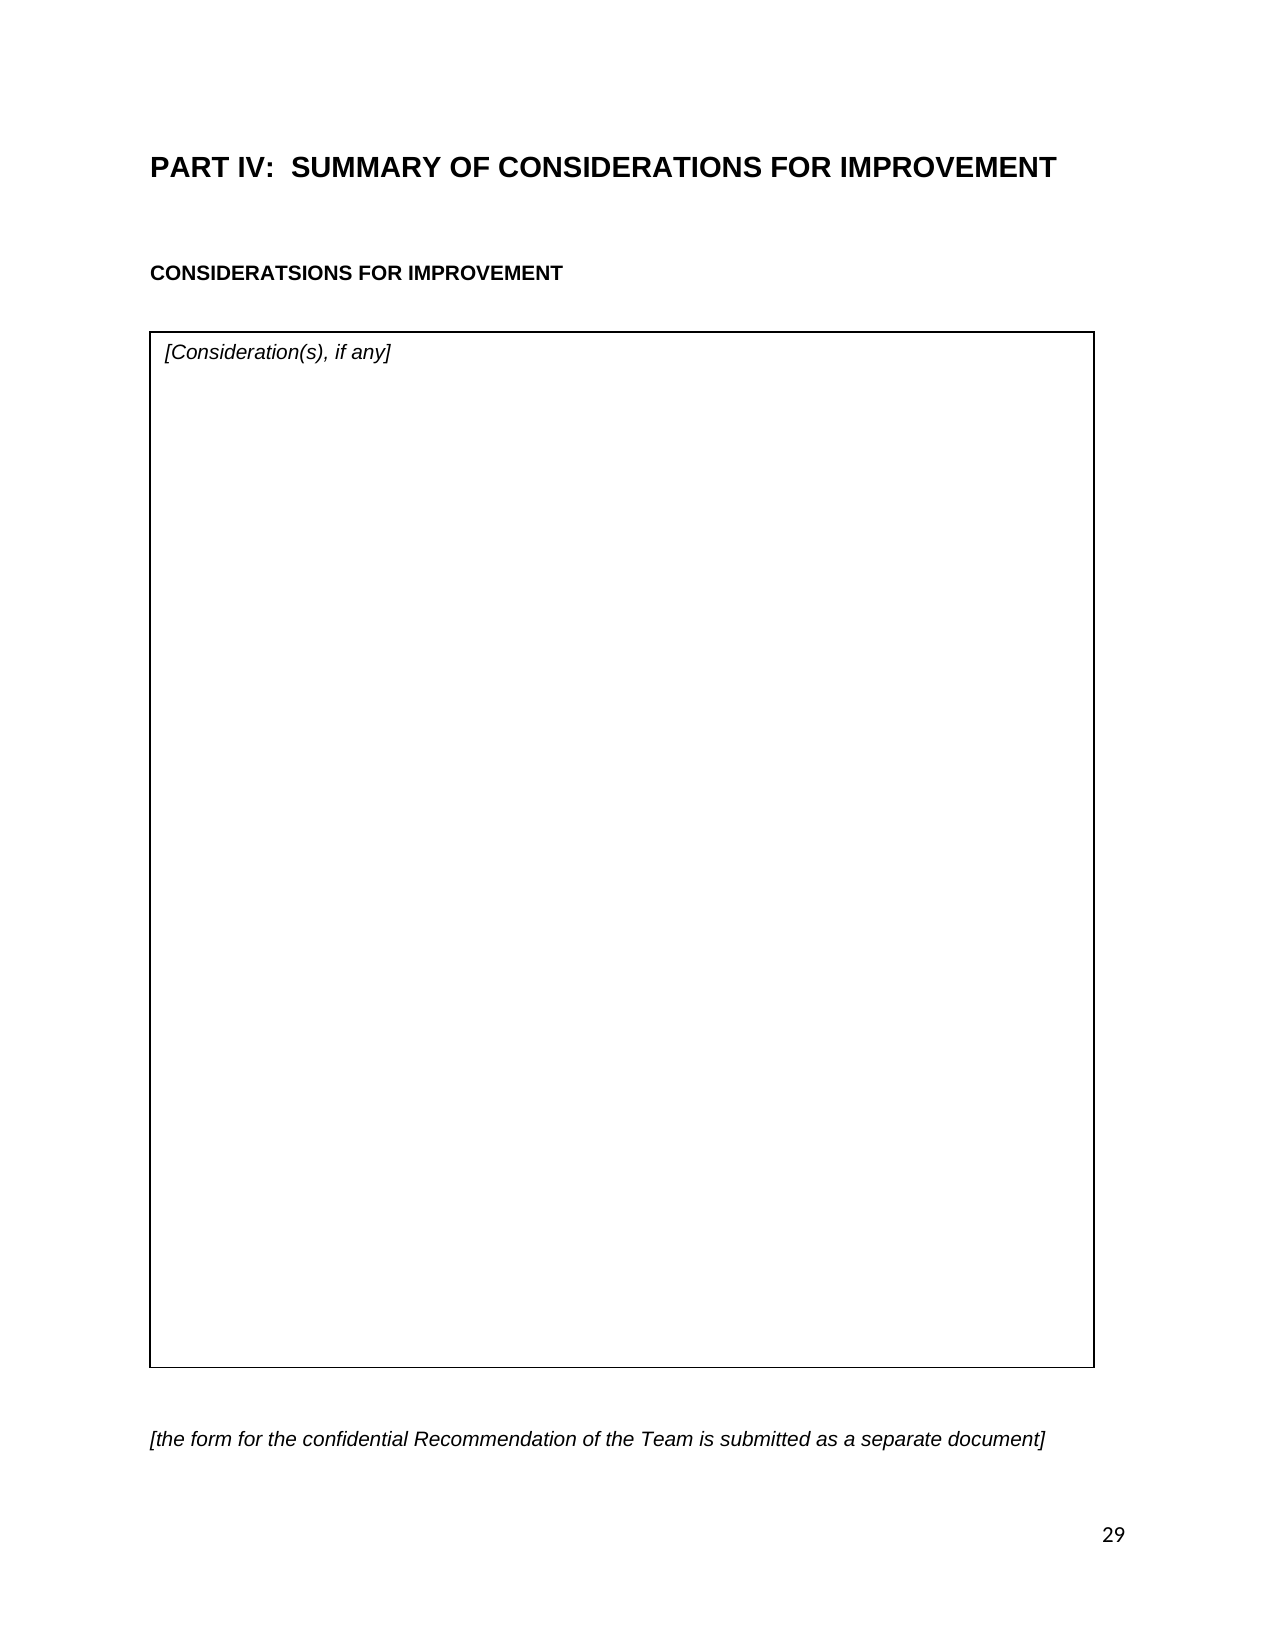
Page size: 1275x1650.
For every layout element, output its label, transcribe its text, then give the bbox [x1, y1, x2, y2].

subtitle PART IV: Summary of Considerations for improvement [150, 150, 1142, 183]
text [the form for the confidential Recommendation of the Team is submitted as a separate document] [150, 1427, 1125, 1451]
text CONSIDERATSIONS FOR IMPROVEMENT [150, 260, 1125, 284]
